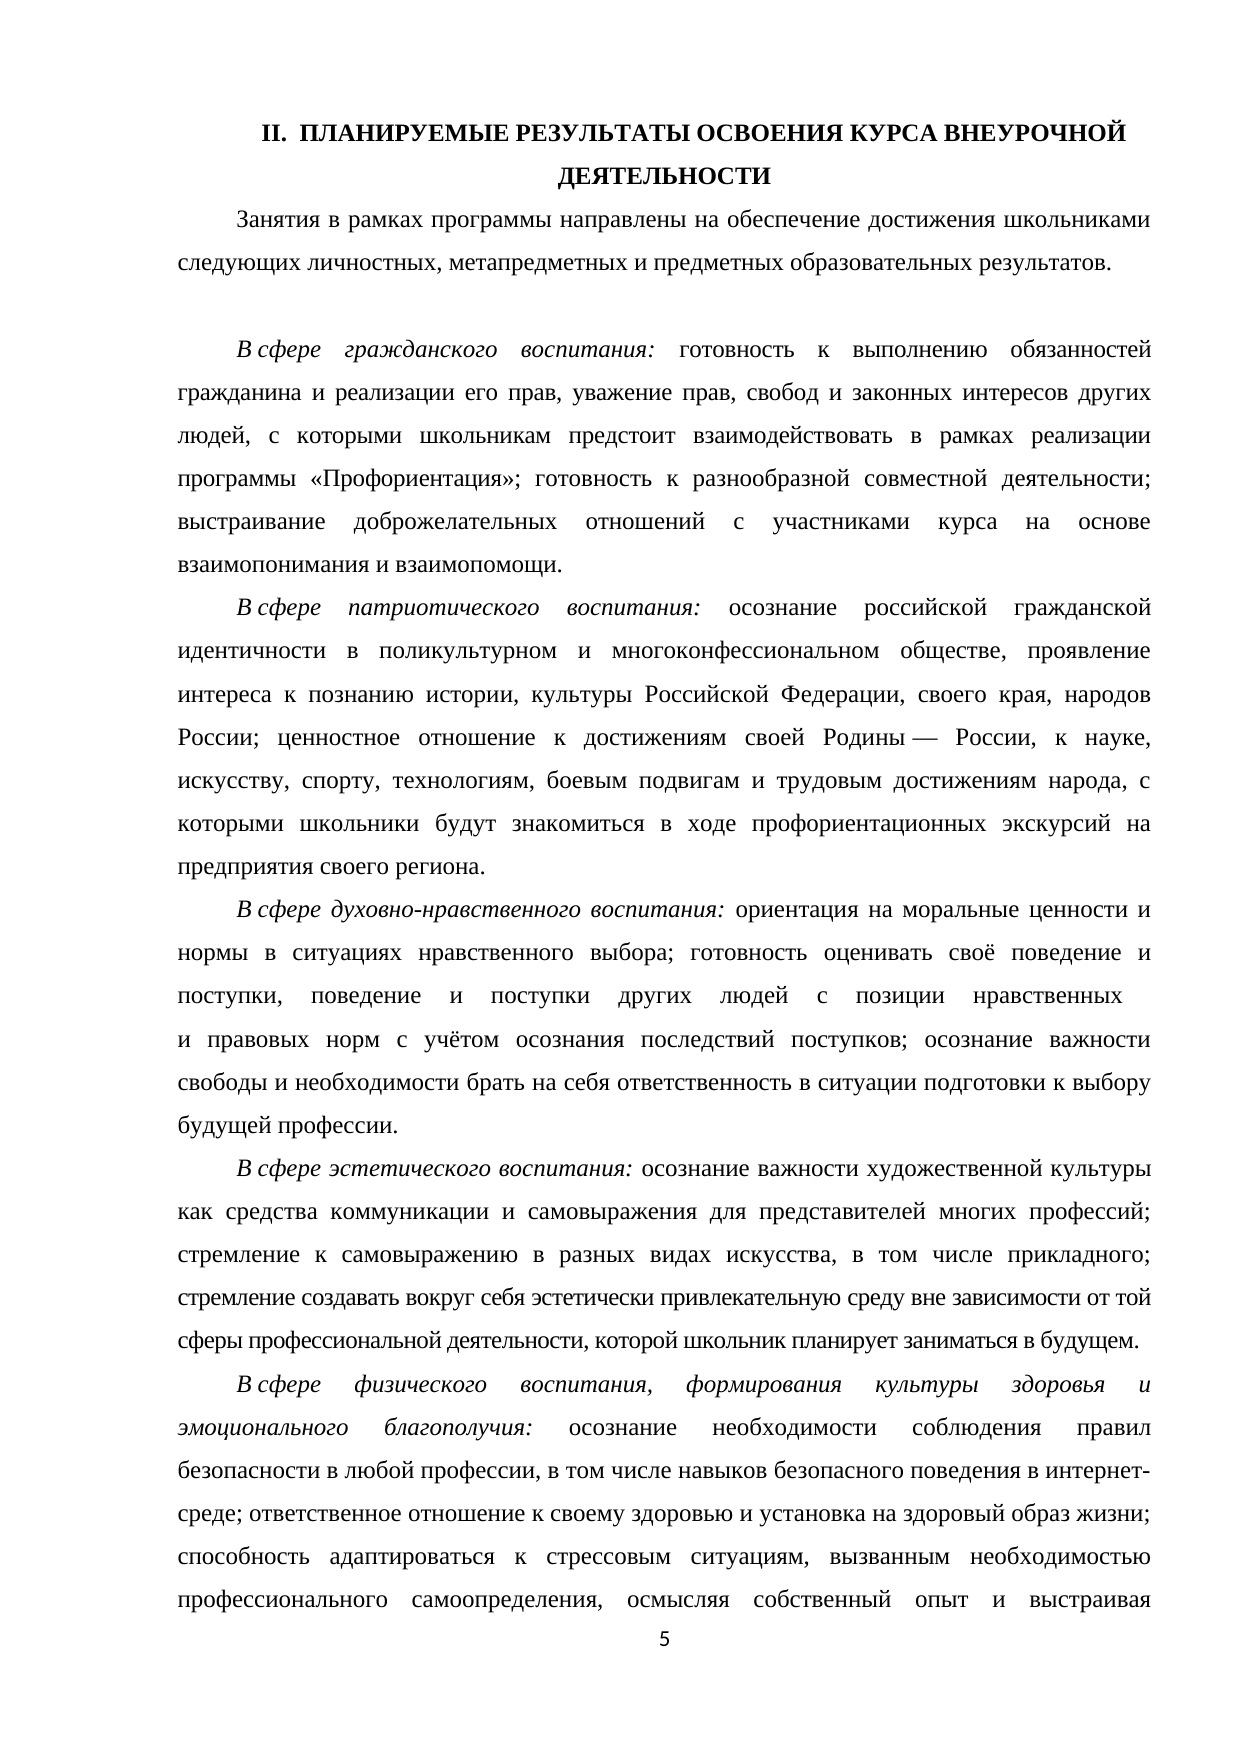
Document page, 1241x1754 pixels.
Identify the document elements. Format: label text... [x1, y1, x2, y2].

text В сфере эстетического воспитания: осознание важности художественной культуры как средства коммуникации и самовыражения для представителей многих профессий; стремление к самовыражению в разных видах искусства, в том числе прикладного; стремление создавать вокруг себя эстетически привлекательную среду вне зависимости от той сферы профессиональной деятельности, которой школьник планирует заниматься в будущем. [177, 1153, 1152, 1354]
text В сфере патриотического воспитания: осознание российской гражданской идентичности в поликультурном и многоконфессиональном обществе, проявление интереса к познанию истории, культуры Российской Федерации, своего края, народов России; ценностное отношение к достижениям своей Родины — России, к науке, искусству, спорту, технологиям, боевым подвигам и трудовым достижениям народа, с которыми школьники будут знакомиться в ходе профориентационных экскурсий на предприятия своего региона. [177, 592, 1152, 880]
text Занятия в рамках программы направлены на обеспечение достижения школьниками следующих личностных, метапредметных и предметных образовательных результатов. [177, 204, 1152, 276]
text В сфере гражданского воспитания: готовность к выполнению обязанностей гражданина и реализации его прав, уважение прав, свобод и законных интересов других людей, с которыми школьникам предстоит взаимодействовать в рамках реализации программы «Профориентация»; готовность к разнообразной совместной деятельности; выстраивание доброжелательных отношений с участниками курса на основе взаимопонимания и взаимопомощи. [177, 334, 1152, 578]
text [177, 1369, 1152, 1613]
text II. ПЛАНИРУЕМЫЕ РЕЗУЛЬТАТЫ ОСВОЕНИЯ КУРСА ВНЕУРОЧНОЙ ДЕЯТЕЛЬНОСТИ [177, 118, 1152, 190]
text В сфере духовно-нравственного воспитания: ориентация на моральные ценности и нормы в ситуациях нравственного выбора; готовность оценивать своё поведение и поступки, поведение и поступки других людей с позиции нравственных и правовых норм с учётом осознания последствий поступков; осознание важности свободы и необходимости брать на себя ответственность в ситуации подготовки к выбору будущей профессии. [177, 894, 1152, 1139]
